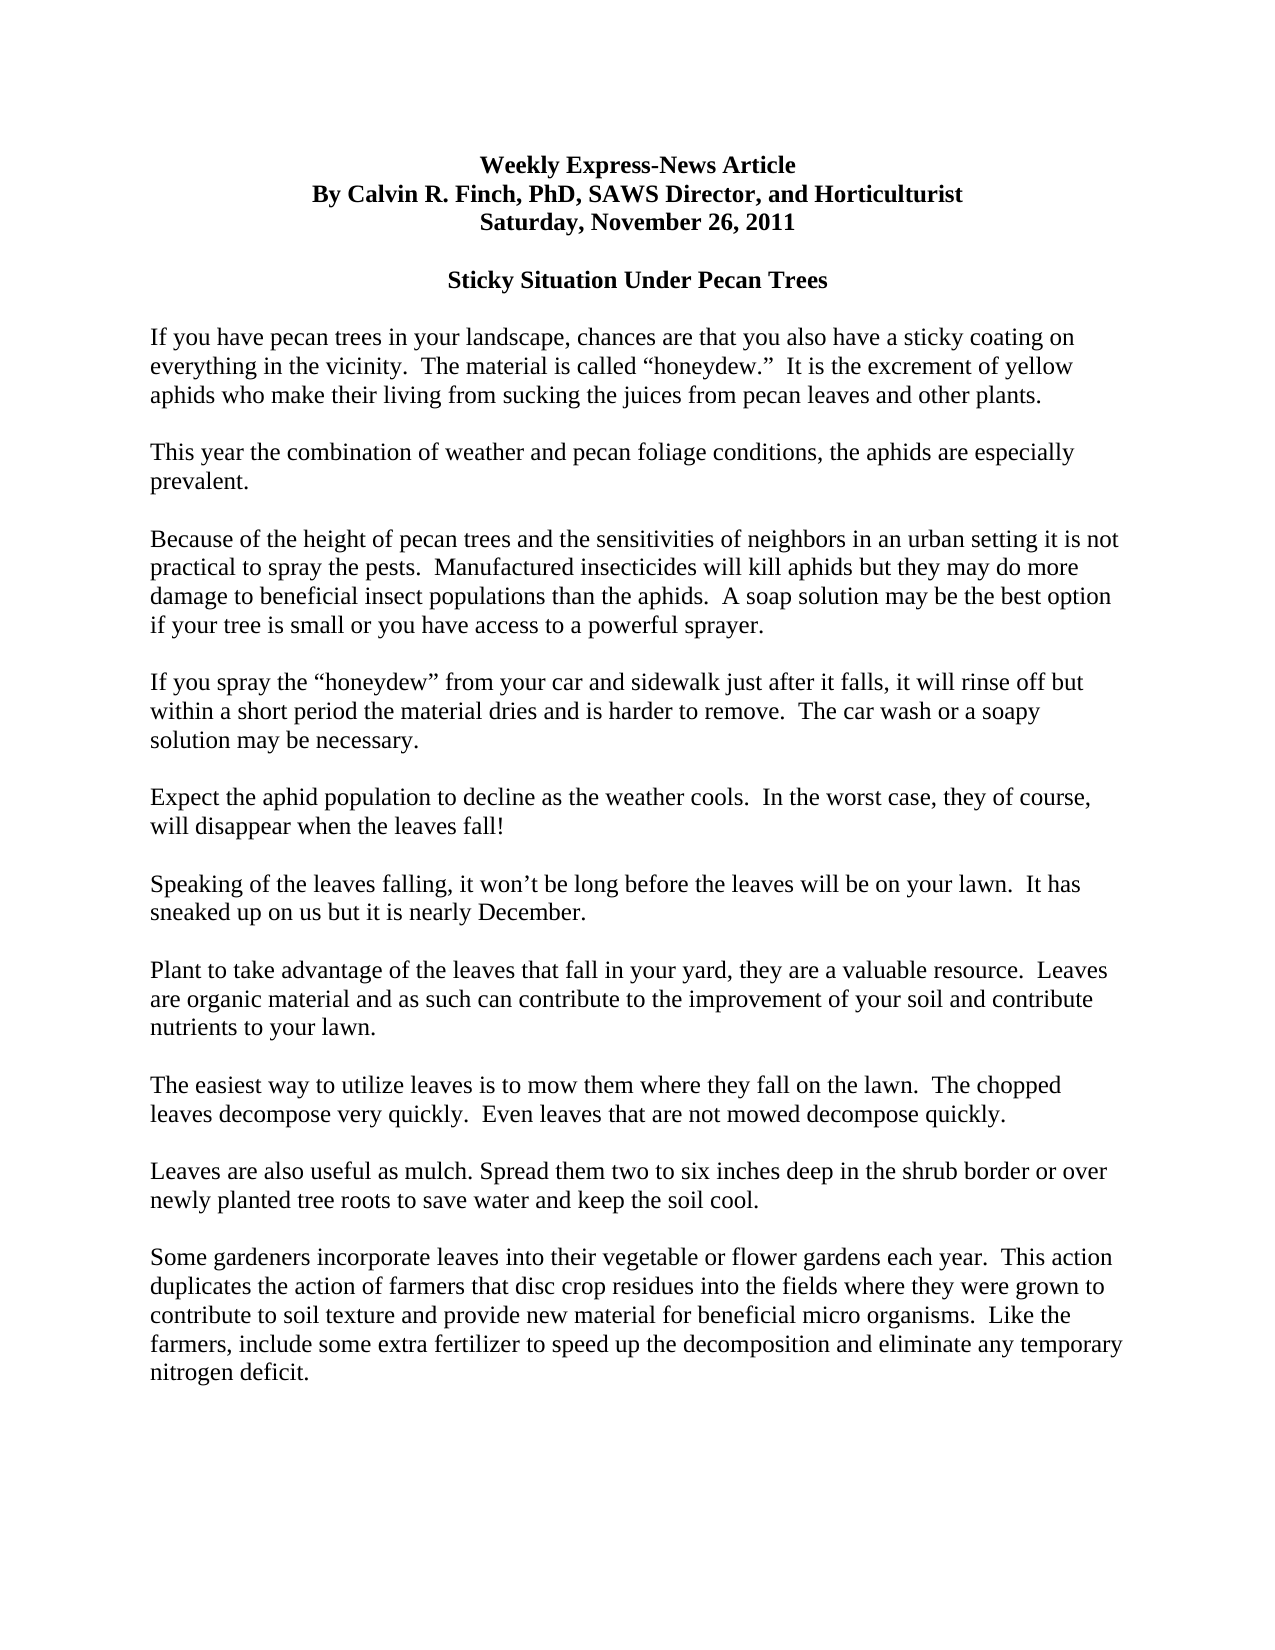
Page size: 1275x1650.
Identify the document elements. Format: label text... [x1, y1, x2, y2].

text Some gardeners incorporate leaves into their vegetable or flower gardens each year. This action duplicates the action of farmers that disc crop residues into the fields where they were grown to contribute to soil texture and provide new material for beneficial micro organisms. Like the farmers, include some extra fertilizer to speed up the decomposition and eliminate any temporary nitrogen deficit. [150, 1242, 1125, 1386]
text Weekly Express-News Article [150, 150, 1125, 179]
text Plant to take advantage of the leaves that fall in your yard, they are a valuable resource. Leaves are organic material and as such can contribute to the improvement of your soil and contribute nutrients to your lawn. [150, 955, 1125, 1041]
text Leaves are also useful as mulch. Spread them two to six inches deep in the shrub border or over newly planted tree roots to save water and keep the soil cool. [150, 1156, 1125, 1214]
text This year the combination of weather and pecan foliage conditions, the aphids are especially prevalent. [150, 437, 1125, 495]
text By Calvin R. Finch, PhD, SAWS Director, and Horticulturist [150, 179, 1125, 207]
text Speaking of the leaves falling, it won’t be long before the leaves will be on your lawn. It has sneaked up on us but it is nearly December. [150, 869, 1125, 926]
text Expect the aphid population to decline as the weather cools. In the worst case, they of course, will disappear when the leaves fall! [150, 782, 1125, 840]
subtitle Saturday, November 26, 2011 [150, 207, 1125, 236]
text If you have pecan trees in your landscape, chances are that you also have a sticky coating on everything in the vicinity. The material is called “honeydew.” It is the excrement of yellow aphids who make their living from sucking the juices from pecan leaves and other plants. [150, 322, 1125, 409]
text If you spray the “honeydew” from your car and sidewalk just after it falls, it will rinse off but within a short period the material dries and is harder to remove. The car wash or a soapy solution may be necessary. [150, 667, 1125, 754]
text Because of the height of pecan trees and the sensitivities of neighbors in an urban setting it is not practical to spray the pests. Manufactured insecticides will kill aphids but they may do more damage to beneficial insect populations than the aphids. A soap solution may be the best option if your tree is small or you have access to a powerful sprayer. [150, 524, 1125, 639]
text Sticky Situation Under Pecan Trees [150, 265, 1125, 294]
text The easiest way to utilize leaves is to mow them where they fall on the lawn. The chopped leaves decompose very quickly. Even leaves that are not mowed decompose quickly. [150, 1070, 1125, 1127]
